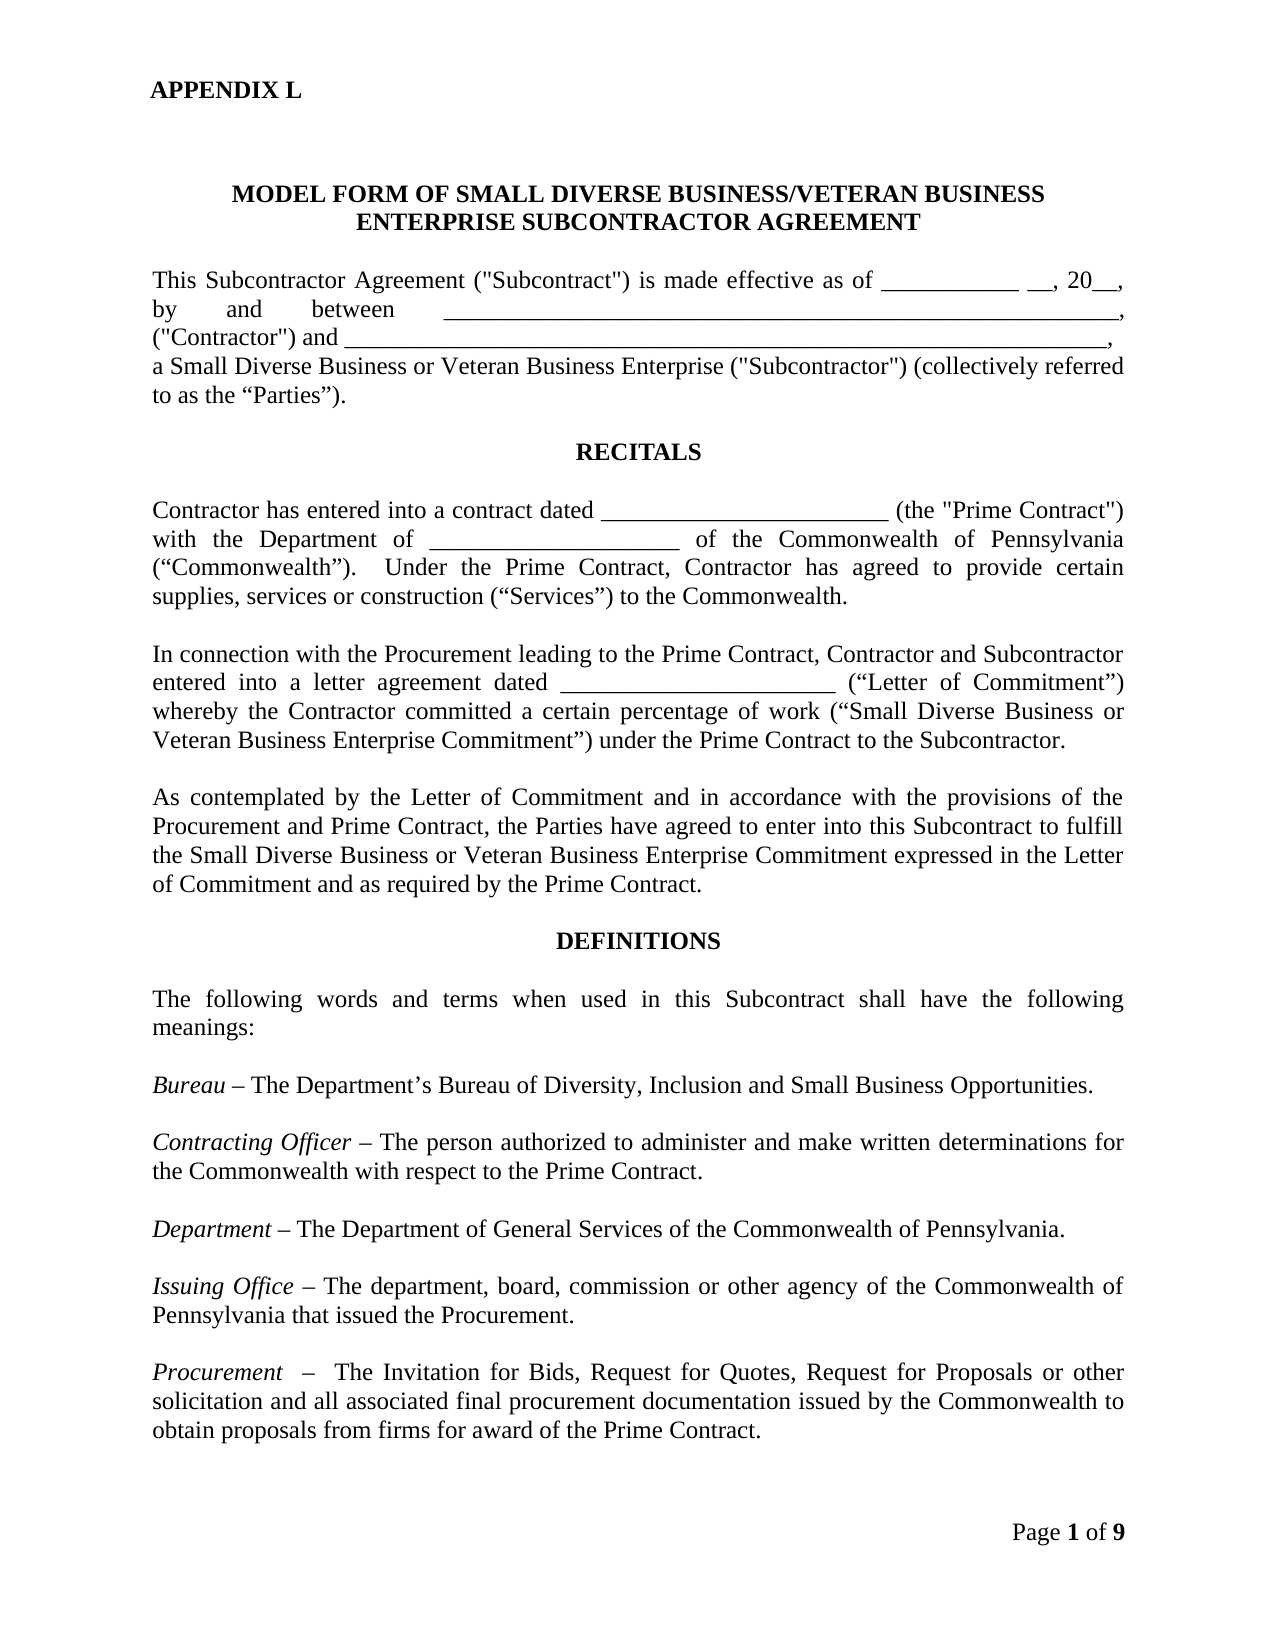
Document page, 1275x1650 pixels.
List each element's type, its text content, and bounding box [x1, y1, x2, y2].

text The following words and terms when used in this Subcontract shall have the following meanings: [152, 984, 1125, 1041]
subtitle DEFINITIONS [152, 926, 1125, 955]
text Bureau – The Department’s Bureau of Diversity, Inclusion and Small Business Opportunities. [152, 1070, 1125, 1099]
text a Small Diverse Business or Veteran Business Enterprise ("Subcontractor") (collectively referred to as the “Parties”). [152, 351, 1125, 409]
text Procurement – The Invitation for Bids, Request for Quotes, Request for Proposals or other solicitation and all associated final procurement documentation issued by the Commonwealth to obtain proposals from firms for award of the Prime Contract. [152, 1357, 1125, 1444]
text This Subcontractor Agreement ("Subcontract") is made effective as of ___________ __, 20__, by and between ______________________________________________________, ("Contractor") and _____________________________________________________________, [152, 265, 1125, 351]
text Issuing Office – The department, board, commission or other agency of the Commonwealth of Pennsylvania that issued the Procurement. [152, 1271, 1125, 1329]
subtitle RECITALS [152, 437, 1125, 466]
text As contemplated by the Letter of Commitment and in accordance with the provisions of the Procurement and Prime Contract, the Parties have agreed to enter into this Subcontract to fulfill the Small Diverse Business or Veteran Business Enterprise Commitment expressed in the Letter of Commitment and as required by the Prime Contract. [152, 782, 1125, 897]
text In connection with the Procurement leading to the Prime Contract, Contractor and Subcontractor entered into a letter agreement dated ______________________ (“Letter of Commitment”) whereby the Contractor committed a certain percentage of work (“Small Diverse Business or Veteran Business Enterprise Commitment”) under the Prime Contract to the Subcontractor. [152, 639, 1125, 754]
text MODEL FORM OF SMALL DIVERSE BUSINESS/VETERAN BUSINESS ENTERPRISE SUBCONTRACTOR AGREEMENT [152, 179, 1125, 236]
text Contracting Officer – The person authorized to administer and make written determinations for the Commonwealth with respect to the Prime Contract. [152, 1127, 1125, 1185]
text Contractor has entered into a contract dated _______________________ (the "Prime Contract") with the Department of ____________________ of the Commonwealth of Pennsylvania (“Commonwealth”). Under the Prime Contract, Contractor has agreed to provide certain supplies, services or construction (“Services”) to the Commonwealth. [152, 495, 1125, 610]
text Department – The Department of General Services of the Commonwealth of Pennsylvania. [152, 1214, 1125, 1242]
